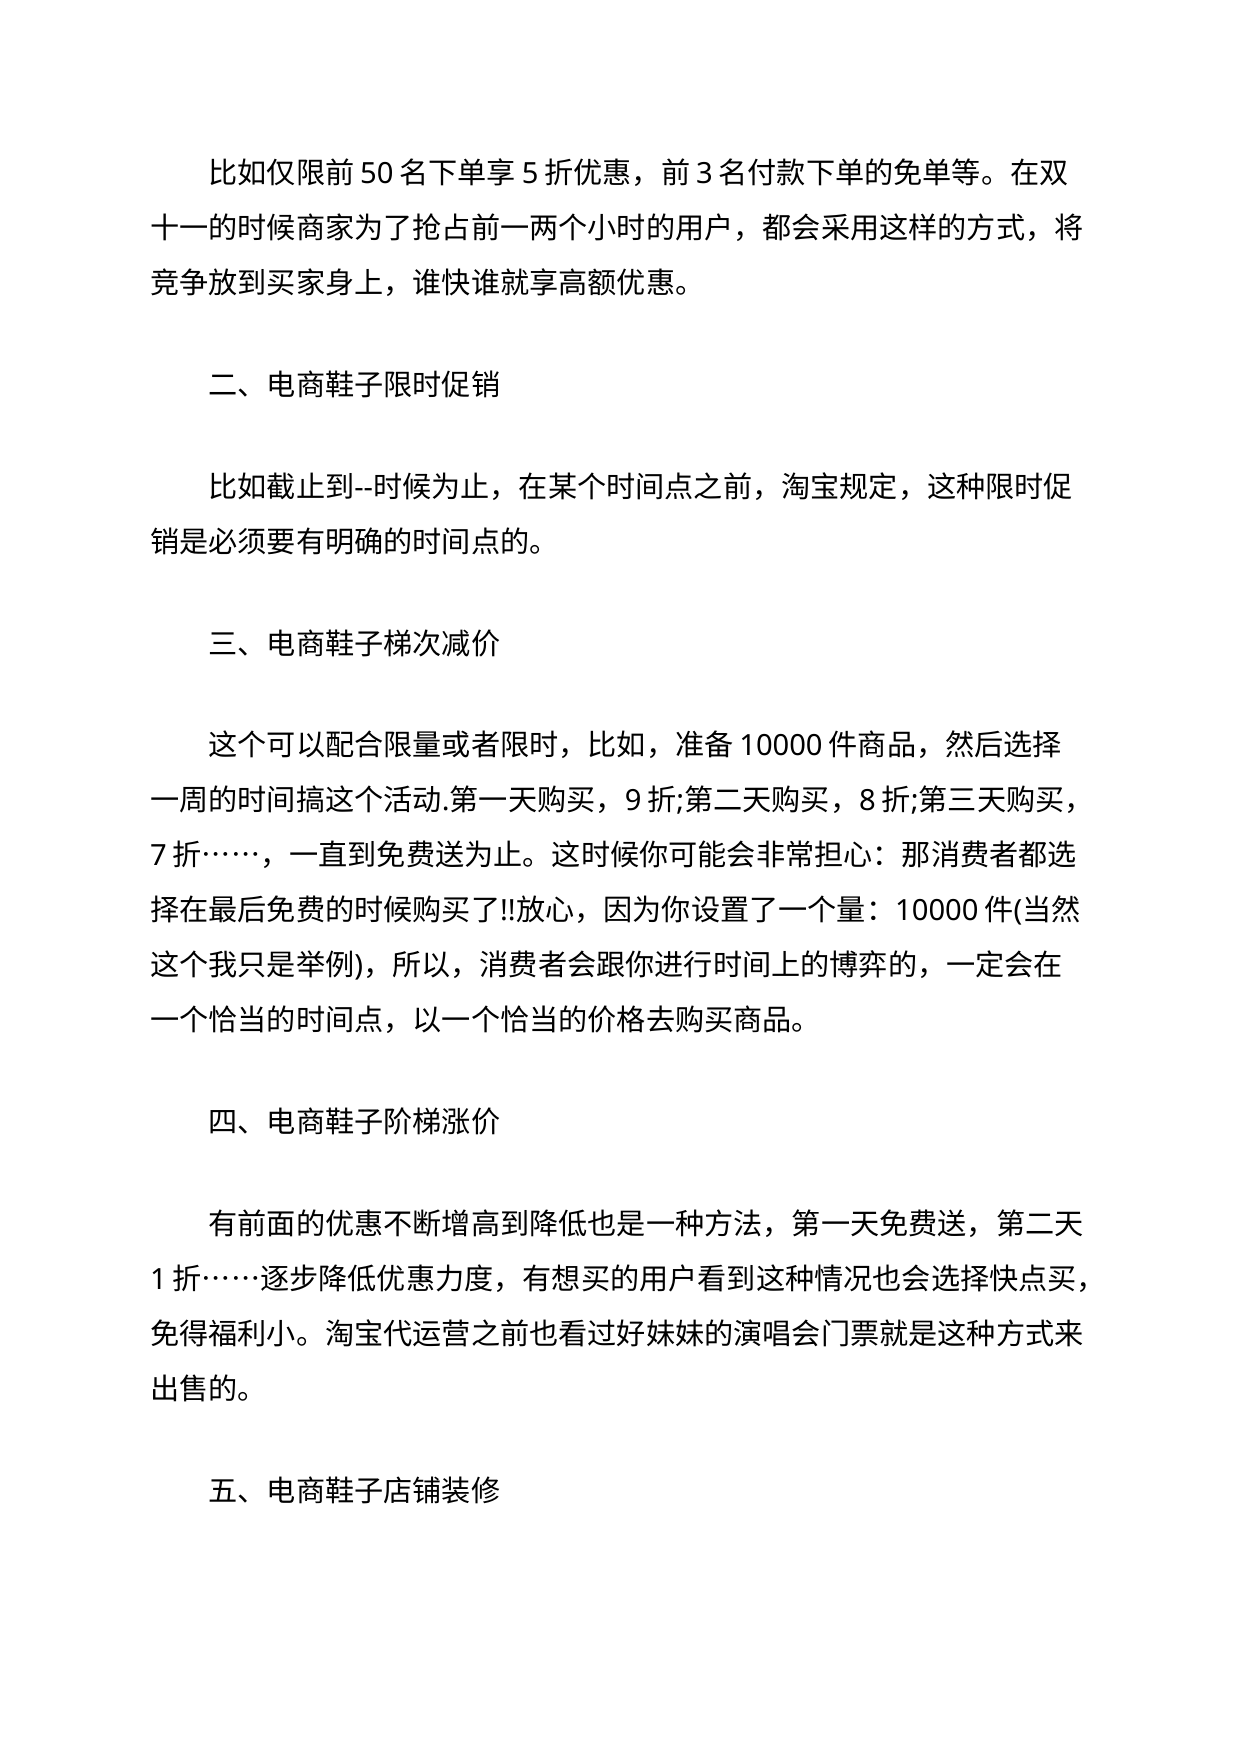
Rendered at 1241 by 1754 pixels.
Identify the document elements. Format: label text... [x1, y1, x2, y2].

text 五、电商鞋子店铺装修 [150, 1467, 1090, 1509]
text 有前面的优惠不断增高到降低也是一种方法，第一天免费送，第二天1折……逐步降低优惠力度，有想买的用户看到这种情况也会选择快点买，免得福利小。淘宝代运营之前也看过好妹妹的演唱会门票就是这种方式来出售的。 [150, 1201, 1090, 1408]
text 这个可以配合限量或者限时，比如，准备10000件商品，然后选择一周的时间搞这个活动.第一天购买，9折;第二天购买，8折;第三天购买，7折……，一直到免费送为止。这时候你可能会非常担心：那消费者都选择在最后免费的时候购买了!!放心，因为你设置了一个量：10000件(当然这个我只是举例)，所以，消费者会跟你进行时间上的博弈的，一定会在一个恰当的时间点，以一个恰当的价格去购买商品。 [150, 722, 1090, 1039]
text 三、电商鞋子梯次减价 [150, 620, 1090, 662]
text 比如仅限前50名下单享5折优惠，前3名付款下单的免单等。在双十一的时候商家为了抢占前一两个小时的用户，都会采用这样的方式，将竞争放到买家身上，谁快谁就享高额优惠。 [150, 150, 1090, 302]
text 四、电商鞋子阶梯涨价 [150, 1099, 1090, 1141]
text 二、电商鞋子限时促销 [150, 362, 1090, 404]
text 比如截止到--时候为止，在某个时间点之前，淘宝规定，这种限时促销是必须要有明确的时间点的。 [150, 463, 1090, 561]
